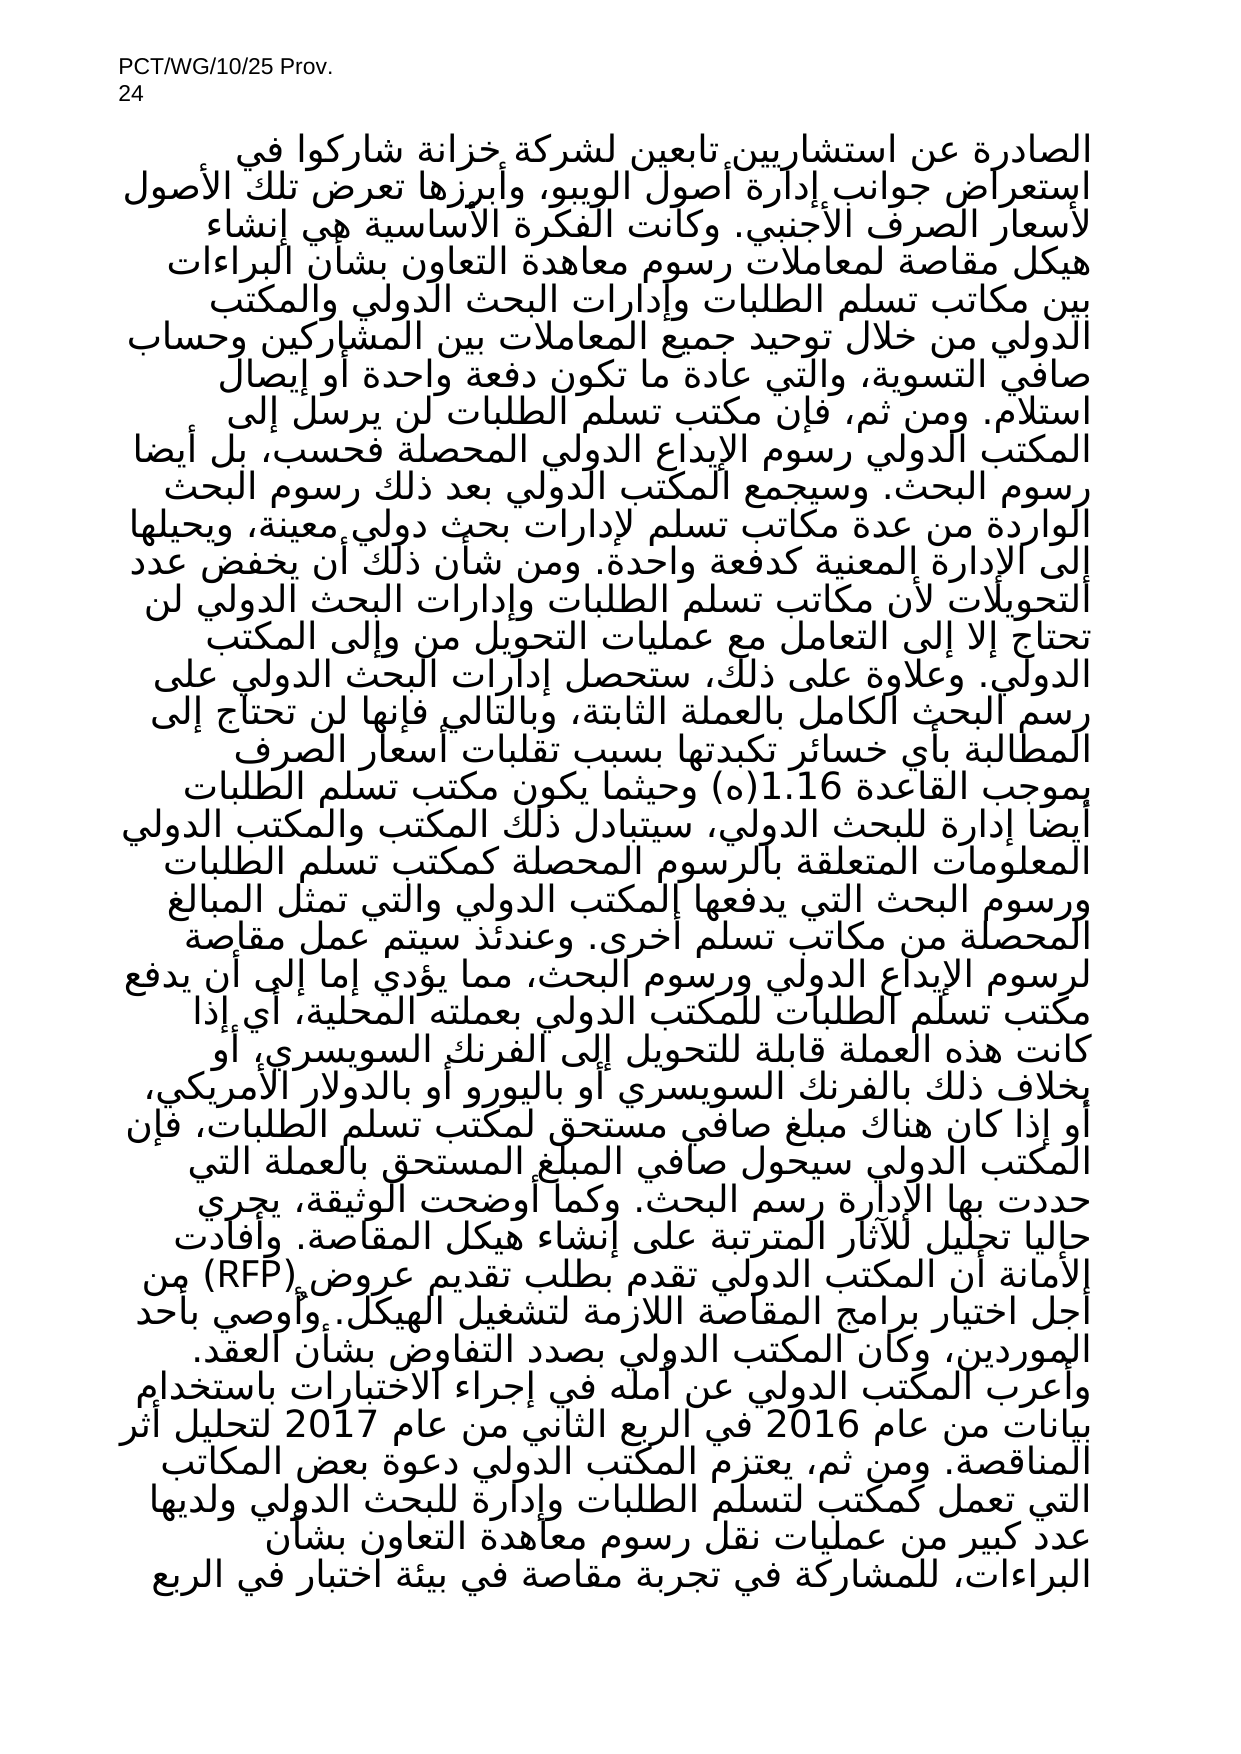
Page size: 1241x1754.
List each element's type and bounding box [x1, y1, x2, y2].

text [118, 132, 1092, 1595]
